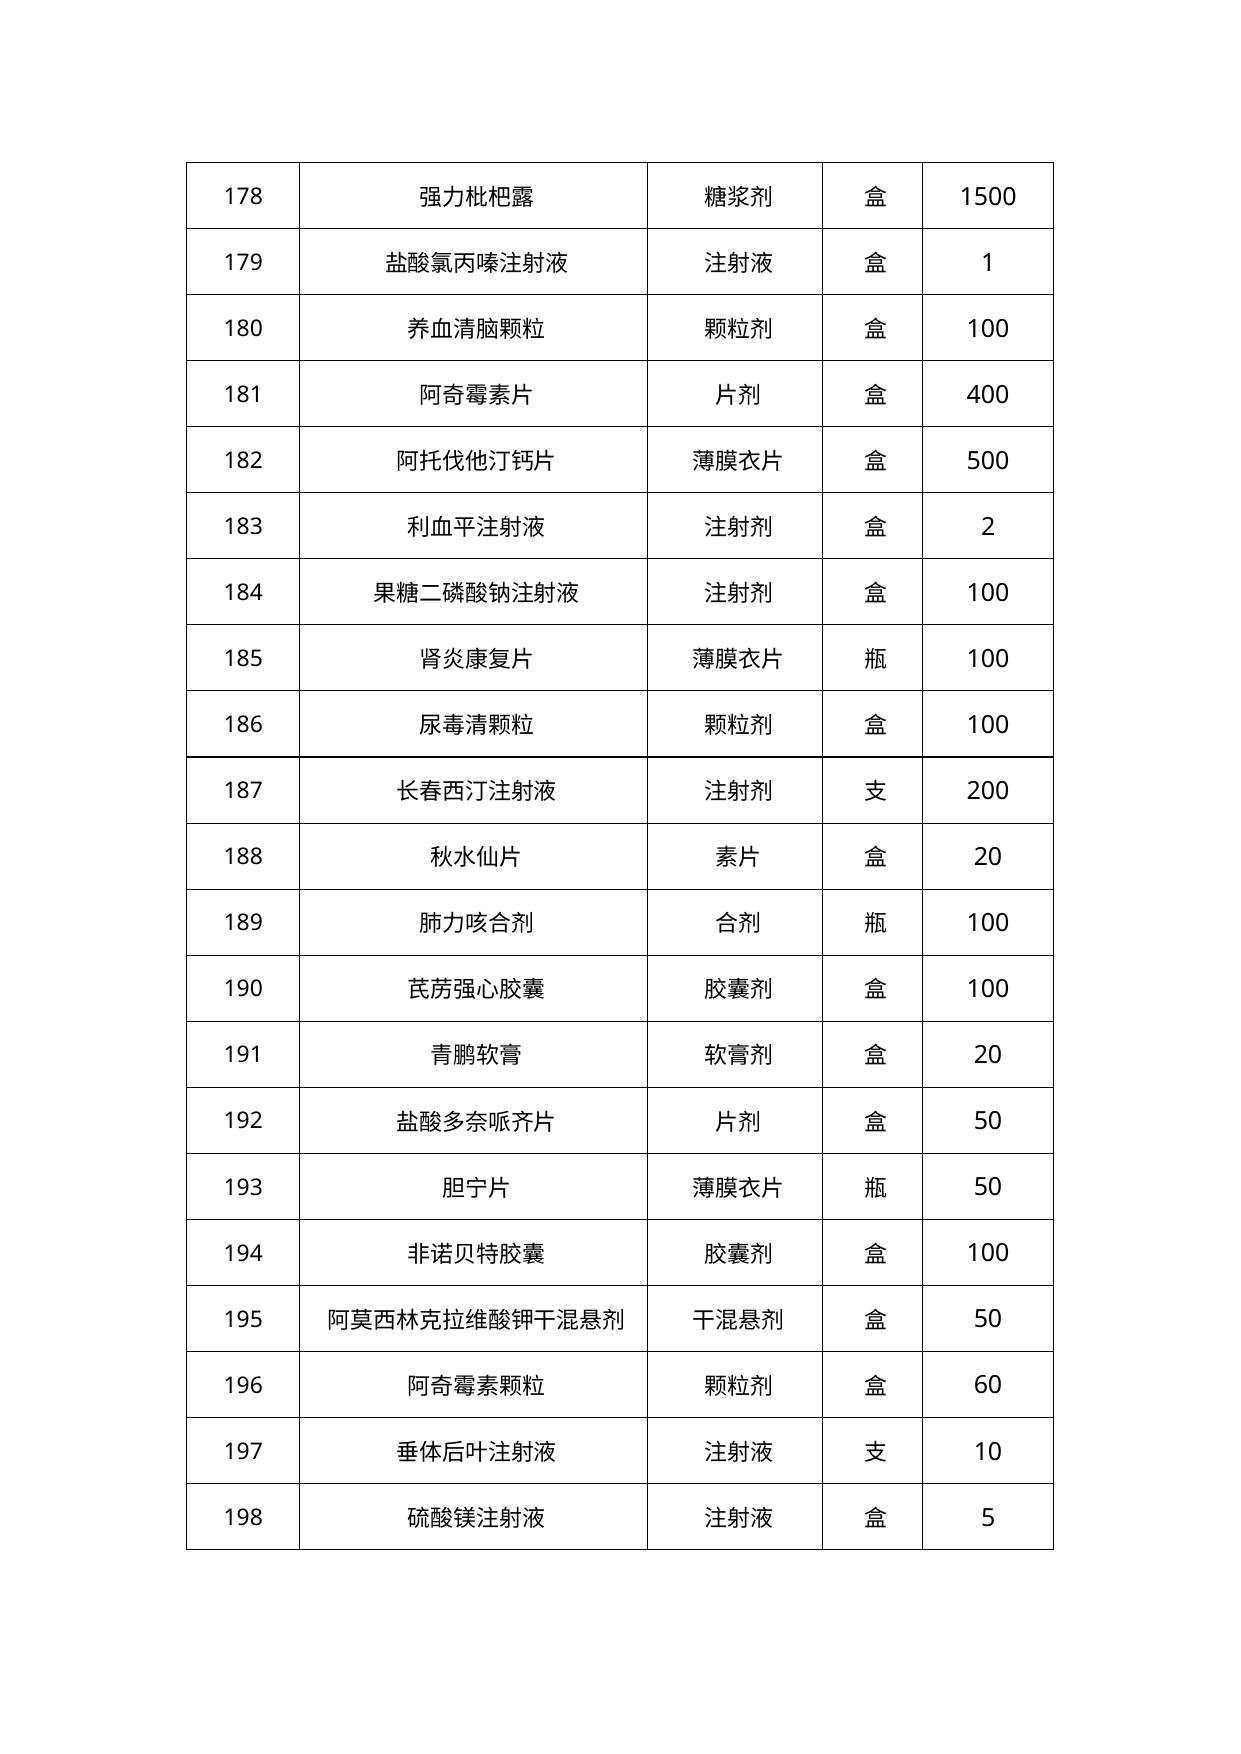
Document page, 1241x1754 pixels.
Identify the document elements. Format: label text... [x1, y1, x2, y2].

table_cell 189 [187, 890, 299, 954]
table_cell 胆宁片 [300, 1154, 647, 1219]
table_cell 青鹏软膏 [300, 1022, 647, 1087]
table_cell 盒 [823, 1022, 922, 1087]
table_cell 100 [923, 1220, 1053, 1285]
table_cell 硫酸镁注射液 [300, 1484, 647, 1549]
table_cell 强力枇杷露 [300, 163, 647, 228]
table_cell 100 [923, 890, 1053, 954]
table_cell 盒 [823, 361, 922, 426]
table_cell 5 [923, 1484, 1053, 1549]
table_cell 薄膜衣片 [648, 625, 822, 690]
table_cell 果糖二磷酸钠注射液 [300, 559, 647, 624]
table_cell 阿托伐他汀钙片 [300, 427, 647, 492]
table_cell 盐酸氯丙嗪注射液 [300, 229, 647, 294]
table_cell 瓶 [823, 890, 922, 954]
table_cell 垂体后叶注射液 [300, 1418, 647, 1483]
table_cell 184 [187, 559, 299, 624]
table_cell 1 [923, 229, 1053, 294]
table_cell 瓶 [823, 1154, 922, 1219]
table_cell 注射剂 [648, 493, 822, 558]
table_cell 盒 [823, 163, 922, 228]
table_cell 糖浆剂 [648, 163, 822, 228]
table_cell 盒 [823, 493, 922, 558]
table_cell 200 [923, 758, 1053, 822]
table_cell 198 [187, 1484, 299, 1549]
table_cell 182 [187, 427, 299, 492]
table_cell 20 [923, 824, 1053, 888]
table_cell 片剂 [648, 361, 822, 426]
table_cell 50 [923, 1088, 1053, 1153]
table_cell 注射液 [648, 229, 822, 294]
table_cell 190 [187, 956, 299, 1021]
table_cell 187 [187, 758, 299, 822]
table_cell 素片 [648, 824, 822, 888]
table_cell 合剂 [648, 890, 822, 954]
table_cell 阿奇霉素颗粒 [300, 1352, 647, 1417]
table_cell 芪苈强心胶囊 [300, 956, 647, 1021]
table_cell 干混悬剂 [648, 1286, 822, 1351]
table_cell 195 [187, 1286, 299, 1351]
table_cell 181 [187, 361, 299, 426]
table_cell 颗粒剂 [648, 295, 822, 360]
table_cell 利血平注射液 [300, 493, 647, 558]
table_cell 500 [923, 427, 1053, 492]
table_cell 盐酸多奈哌齐片 [300, 1088, 647, 1153]
table_cell 179 [187, 229, 299, 294]
table_cell 100 [923, 295, 1053, 360]
table_cell 注射液 [648, 1418, 822, 1483]
table_cell 193 [187, 1154, 299, 1219]
table_cell 196 [187, 1352, 299, 1417]
table_cell 软膏剂 [648, 1022, 822, 1087]
table_cell 胶囊剂 [648, 956, 822, 1021]
table_cell 盒 [823, 1286, 922, 1351]
table_cell 10 [923, 1418, 1053, 1483]
table_cell 100 [923, 691, 1053, 756]
table_cell 颗粒剂 [648, 691, 822, 756]
table_cell 盒 [823, 1484, 922, 1549]
table_cell 183 [187, 493, 299, 558]
table_cell 盒 [823, 1352, 922, 1417]
table_cell 400 [923, 361, 1053, 426]
table_cell 秋水仙片 [300, 824, 647, 888]
table_cell 盒 [823, 956, 922, 1021]
table_cell 20 [923, 1022, 1053, 1087]
table_cell 191 [187, 1022, 299, 1087]
table_cell 186 [187, 691, 299, 756]
table_cell 颗粒剂 [648, 1352, 822, 1417]
table_cell 180 [187, 295, 299, 360]
table_cell 盒 [823, 427, 922, 492]
table_cell 185 [187, 625, 299, 690]
table_cell 1500 [923, 163, 1053, 228]
table_cell 阿莫西林克拉维酸钾干混悬剂 [300, 1286, 647, 1351]
table_cell 盒 [823, 229, 922, 294]
table_cell 192 [187, 1088, 299, 1153]
table_cell 盒 [823, 1088, 922, 1153]
table_cell 50 [923, 1286, 1053, 1351]
table_cell 长春西汀注射液 [300, 758, 647, 822]
table_cell 注射剂 [648, 559, 822, 624]
table_cell 盒 [823, 295, 922, 360]
table_cell 养血清脑颗粒 [300, 295, 647, 360]
table_cell 肾炎康复片 [300, 625, 647, 690]
table_cell 胶囊剂 [648, 1220, 822, 1285]
table_cell 178 [187, 163, 299, 228]
table_cell 薄膜衣片 [648, 427, 822, 492]
table_cell 注射剂 [648, 758, 822, 822]
table_cell 非诺贝特胶囊 [300, 1220, 647, 1285]
table_cell 盒 [823, 824, 922, 888]
table_cell 片剂 [648, 1088, 822, 1153]
table_cell 肺力咳合剂 [300, 890, 647, 954]
table_cell 60 [923, 1352, 1053, 1417]
table_cell 100 [923, 625, 1053, 690]
table_cell 阿奇霉素片 [300, 361, 647, 426]
table_cell 注射液 [648, 1484, 822, 1549]
table_cell 支 [823, 1418, 922, 1483]
table_cell 瓶 [823, 625, 922, 690]
table_cell 194 [187, 1220, 299, 1285]
table_cell 盒 [823, 1220, 922, 1285]
table_cell 188 [187, 824, 299, 888]
table_cell 薄膜衣片 [648, 1154, 822, 1219]
table_cell 盒 [823, 691, 922, 756]
table_cell 100 [923, 956, 1053, 1021]
table_cell 盒 [823, 559, 922, 624]
table_cell 197 [187, 1418, 299, 1483]
table_cell 100 [923, 559, 1053, 624]
table_cell 2 [923, 493, 1053, 558]
table_cell 尿毒清颗粒 [300, 691, 647, 756]
table_cell 支 [823, 758, 922, 822]
table_cell 50 [923, 1154, 1053, 1219]
